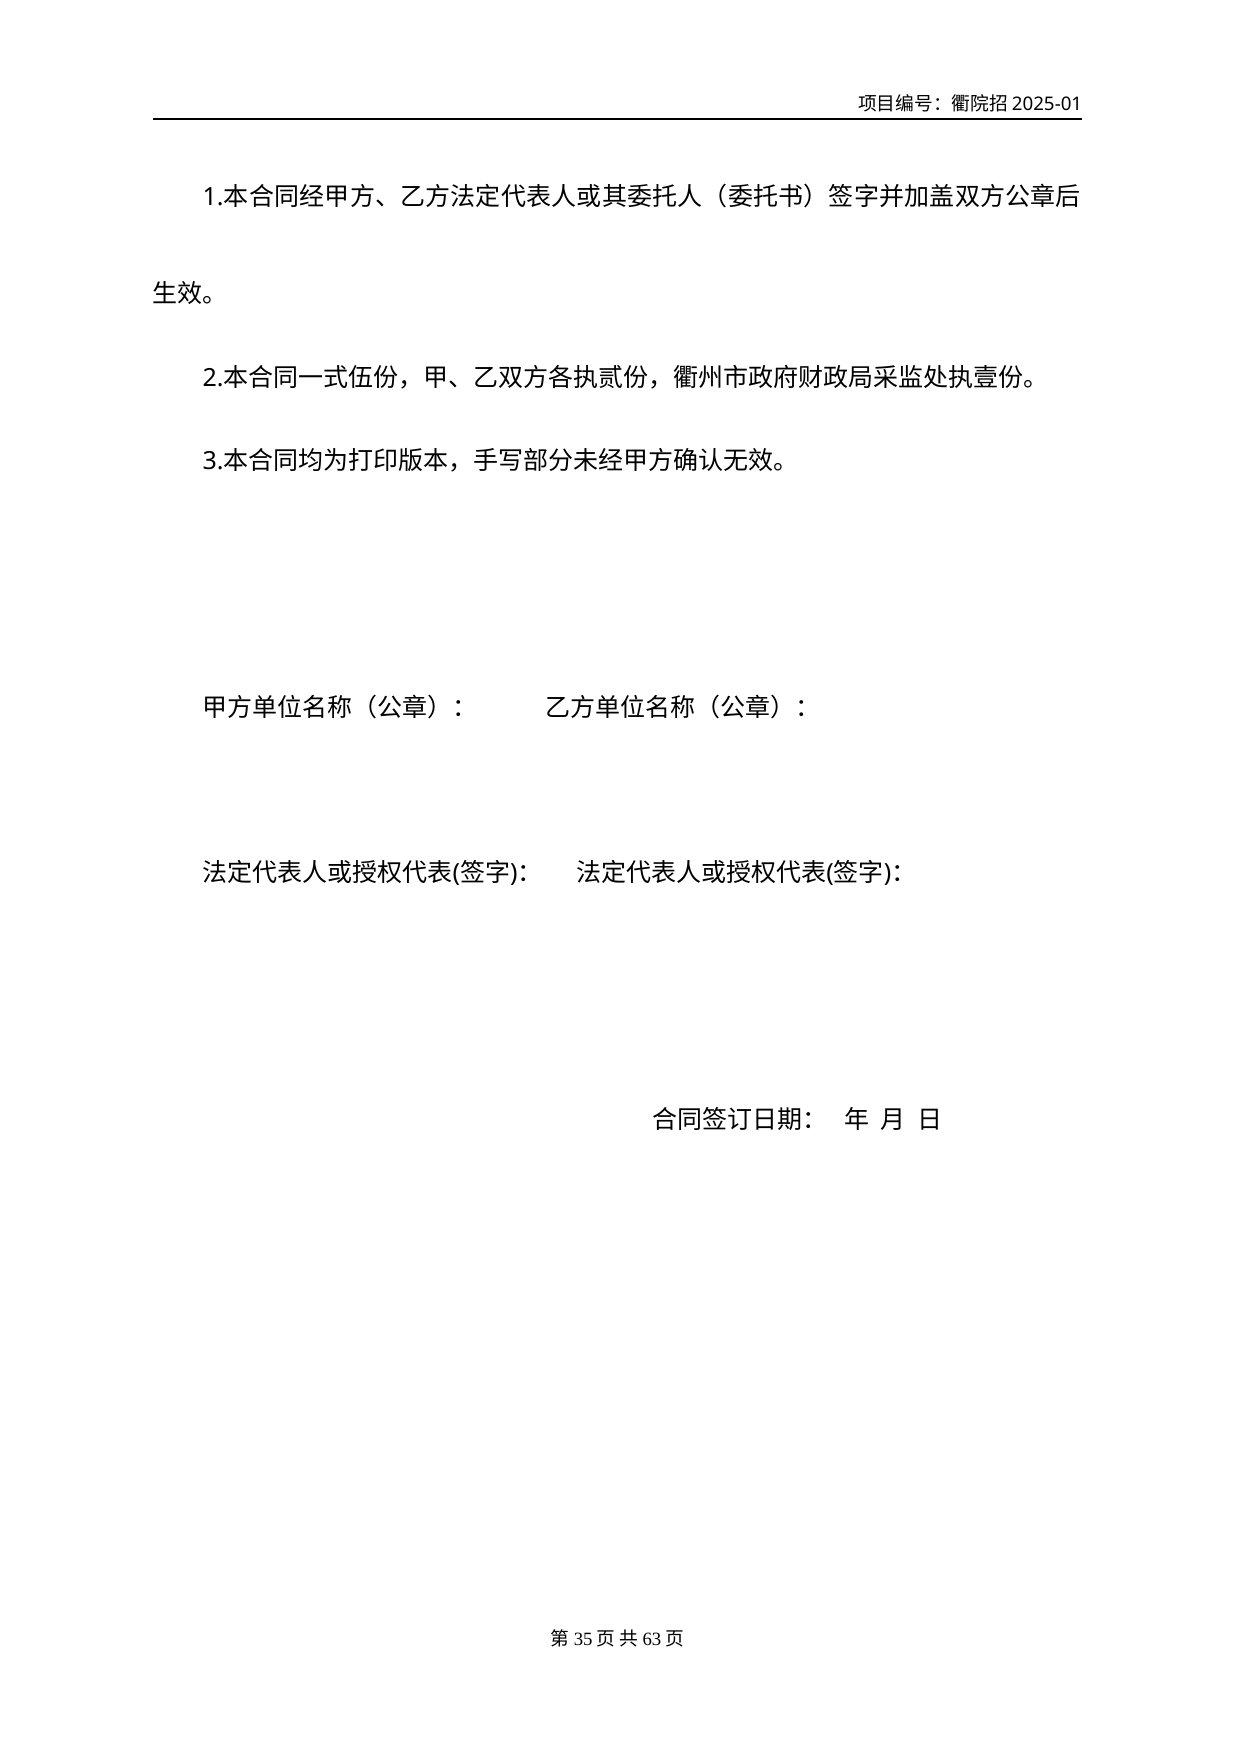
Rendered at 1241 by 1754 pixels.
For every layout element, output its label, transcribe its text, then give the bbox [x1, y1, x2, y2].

text 甲方单位名称（公章）： 乙方单位名称（公章）： [152, 673, 1082, 738]
text 合同签订日期： 年 月 日 [152, 1085, 1082, 1150]
text 1.本合同经甲方、乙方法定代表人或其委托人（委托书）签字并加盖双方公章后生效。 [152, 162, 1082, 324]
text 3.本合同均为打印版本，手写部分未经甲方确认无效。 [152, 426, 1082, 491]
text 法定代表人或授权代表(签字)： 法定代表人或授权代表(签字)： [152, 838, 1082, 903]
text 2.本合同一式伍份，甲、乙双方各执贰份，衢州市政府财政局采监处执壹份。 [152, 343, 1082, 408]
